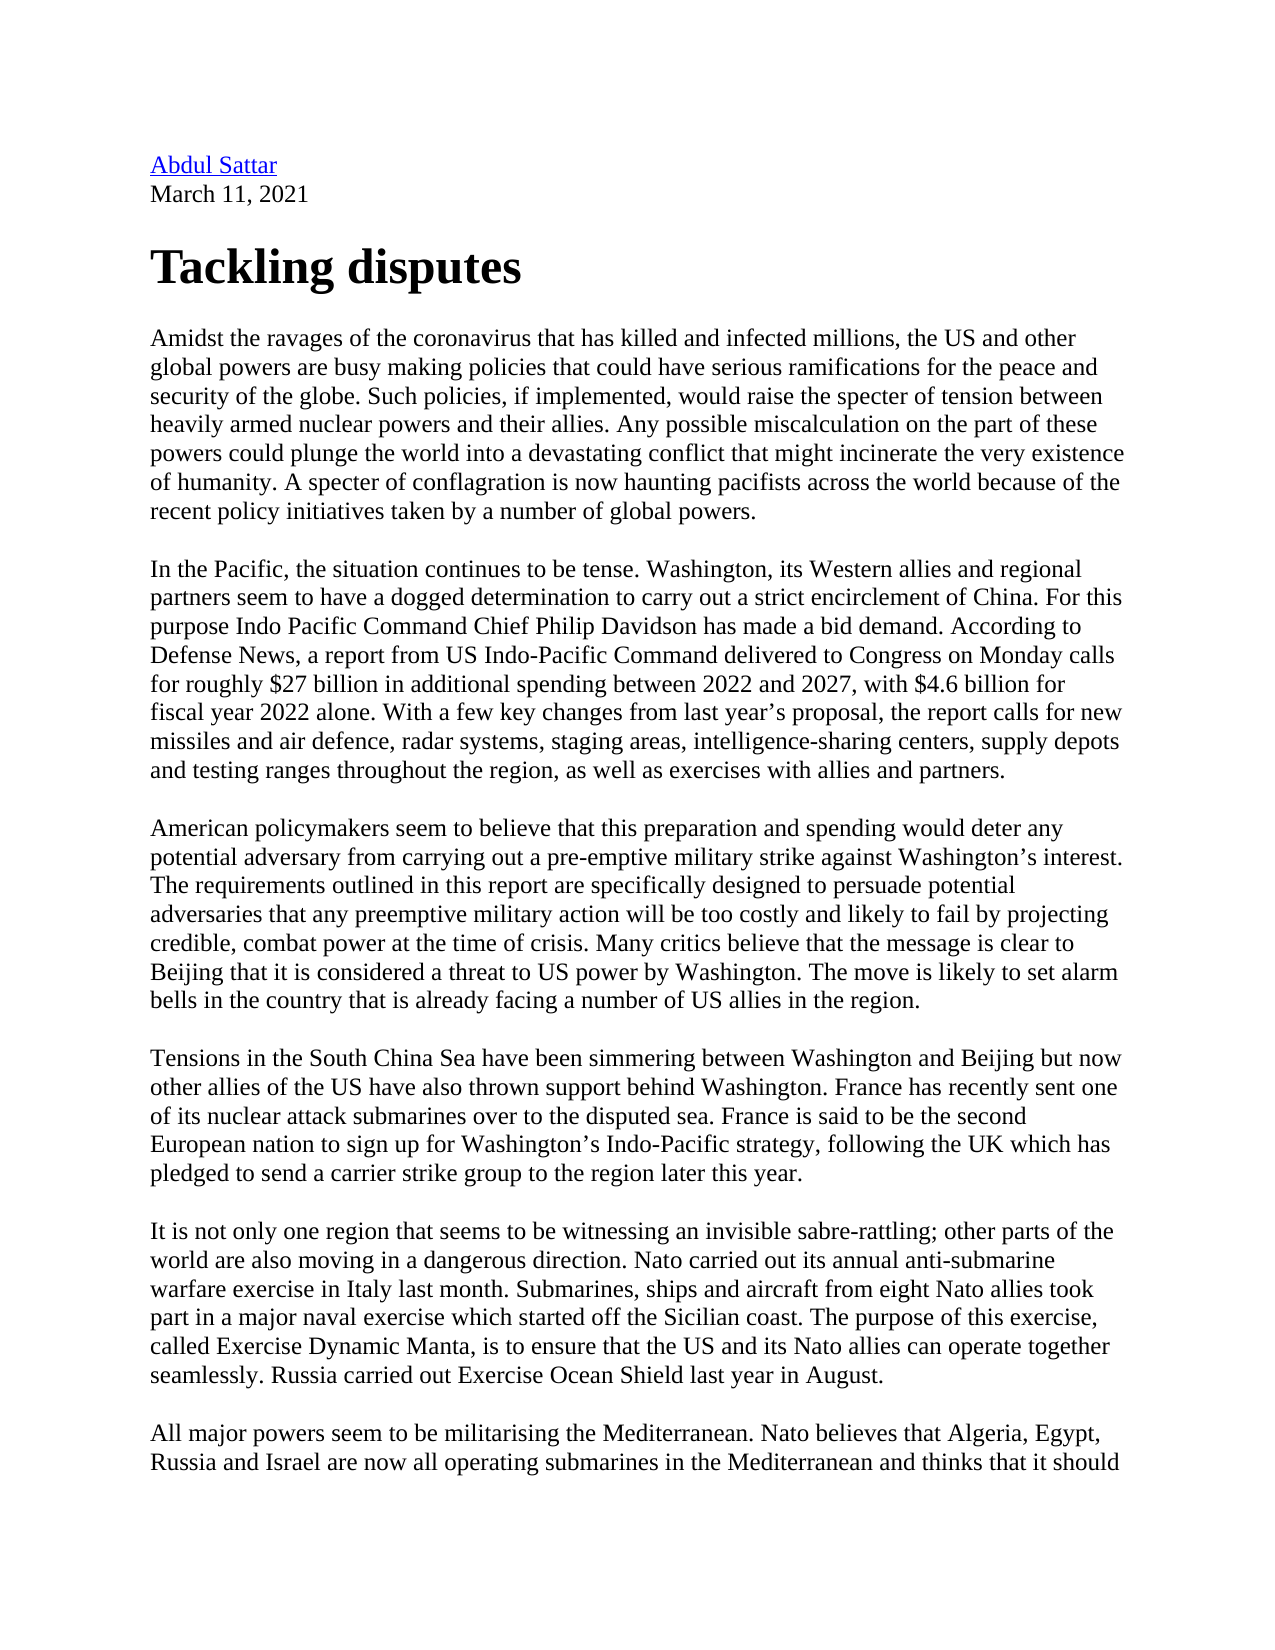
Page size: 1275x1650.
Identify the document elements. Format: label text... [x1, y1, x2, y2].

text March 11, 2021 [150, 179, 1125, 207]
text American policymakers seem to believe that this preparation and spending would deter any potential adversary from carrying out a pre-emptive military strike against Washington’s interest. The requirements outlined in this report are specifically designed to persuade potential adversaries that any preemptive military action will be too costly and likely to fail by projecting credible, combat power at the time of crisis. Many critics believe that the message is clear to Beijing that it is considered a threat to US power by Washington. The move is likely to set alarm bells in the country that is already facing a number of US allies in the region. [150, 813, 1125, 1014]
text It is not only one region that seems to be witnessing an invisible sabre-rattling; other parts of the world are also moving in a dangerous direction. Nato carried out its annual anti-submarine warfare exercise in Italy last month. Submarines, ships and aircraft from eight Nato allies took part in a major naval exercise which started off the Sicilian coast. The purpose of this exercise, called Exercise Dynamic Manta, is to ensure that the US and its Nato allies can operate together seamlessly. Russia carried out Exercise Ocean Shield last year in August. [150, 1216, 1125, 1389]
text Amidst the ravages of the coronavirus that has killed and infected millions, the US and other global powers are busy making policies that could have serious ramifications for the peace and security of the globe. Such policies, if implemented, would raise the specter of tension between heavily armed nuclear powers and their allies. Any possible miscalculation on the part of these powers could plunge the world into a devastating conflict that might incinerate the very existence of humanity. A specter of conflagration is now haunting pacifists across the world because of the recent policy initiatives taken by a number of global powers. [150, 323, 1125, 524]
text Tensions in the South China Sea have been simmering between Washington and Beijing but now other allies of the US have also thrown support behind Washington. France has recently sent one of its nuclear attack submarines over to the disputed sea. France is said to be the second European nation to sign up for Washington’s Indo-Pacific strategy, following the UK which has pledged to send a carrier strike group to the region later this year. [150, 1043, 1125, 1187]
text Abdul Sattar [150, 150, 1125, 179]
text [150, 1418, 1125, 1475]
text In the Pacific, the situation continues to be tense. Washington, its Western allies and regional partners seem to have a dogged determination to carry out a strict encirclement of China. For this purpose Indo Pacific Command Chief Philip Davidson has made a bid demand. According to Defense News, a report from US Indo-Pacific Command delivered to Congress on Monday calls for roughly $27 billion in additional spending between 2022 and 2027, with $4.6 billion for fiscal year 2022 alone. With a few key changes from last year’s proposal, the report calls for new missiles and air defence, radar systems, staging areas, intelligence-sharing centers, supply depots and testing ranges throughout the region, as well as exercises with allies and partners. [150, 554, 1125, 784]
text Tackling disputes [150, 237, 1125, 294]
